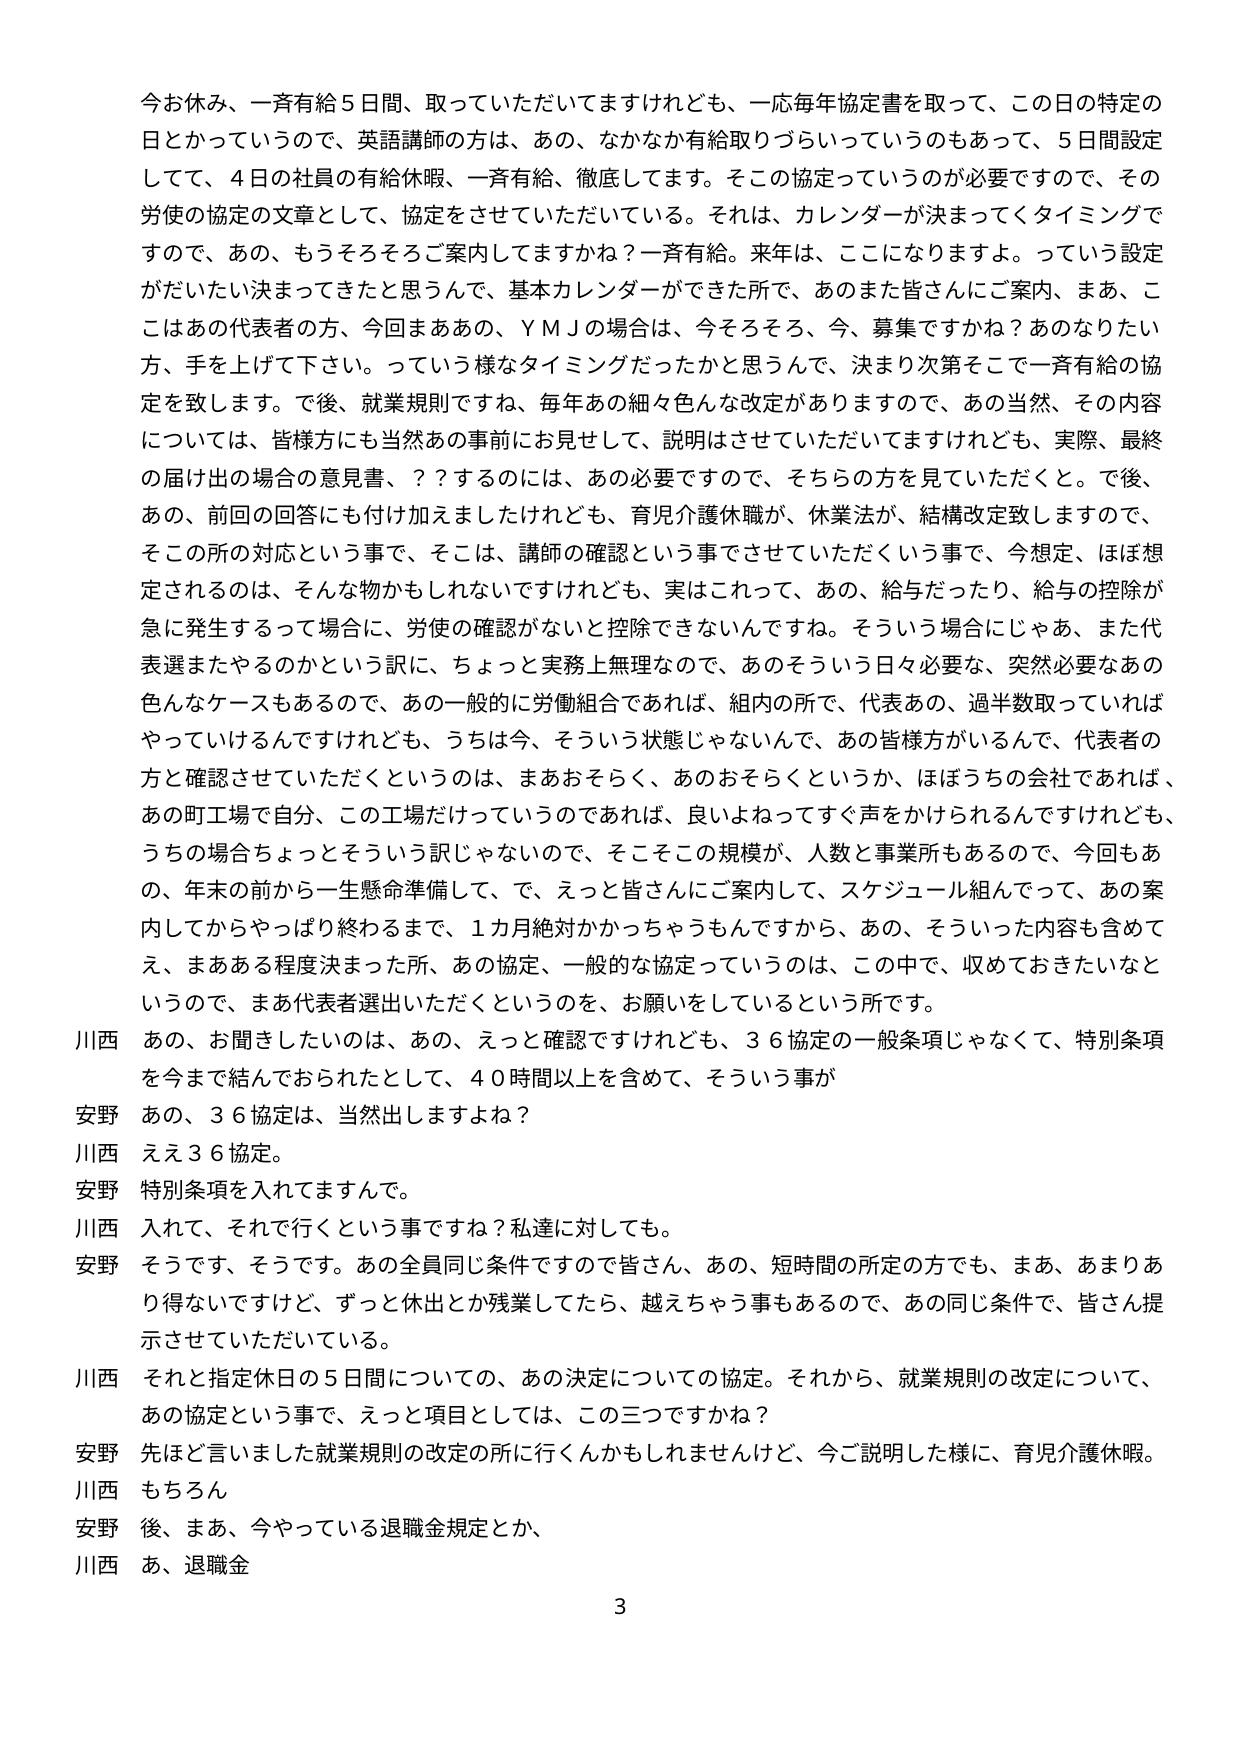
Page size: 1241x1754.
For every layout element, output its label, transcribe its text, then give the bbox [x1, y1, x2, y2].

text 安野 先ほど言いました就業規則の改定の所に行くんかもしれませんけど、今ご説明した様に、育児介護休暇。 [75, 1433, 1165, 1471]
text 川西 入れて、それで行くという事ですね？私達に対しても。 [75, 1208, 1165, 1246]
text 安野 あの、３６協定は、当然出しますよね？ [75, 1096, 1165, 1133]
text 川西 あ、退職金 [75, 1546, 1165, 1583]
text 川西 それと指定休日の５日間についての、あの決定についての協定。それから、就業規則の改定について、あの協定という事で、えっと項目としては、この三つですかね？ [75, 1358, 1165, 1433]
text 川西 もちろん [75, 1471, 1165, 1508]
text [75, 83, 1165, 1021]
text 安野 後、まあ、今やっている退職金規定とか、 [75, 1508, 1165, 1546]
text 川西 ええ３６協定。 [75, 1133, 1165, 1171]
text 川西 あの、お聞きしたいのは、あの、えっと確認ですけれども、３６協定の一般条項じゃなくて、特別条項を今まで結んでおられたとして、４０時間以上を含めて、そういう事が [75, 1021, 1165, 1096]
text 安野 特別条項を入れてますんで。 [75, 1171, 1165, 1208]
text 安野 そうです、そうです。あの全員同じ条件ですので皆さん、あの、短時間の所定の方でも、まあ、あまりあり得ないですけど、ずっと休出とか残業してたら、越えちゃう事もあるので、あの同じ条件で、皆さん提示させていただいている。 [75, 1246, 1165, 1358]
